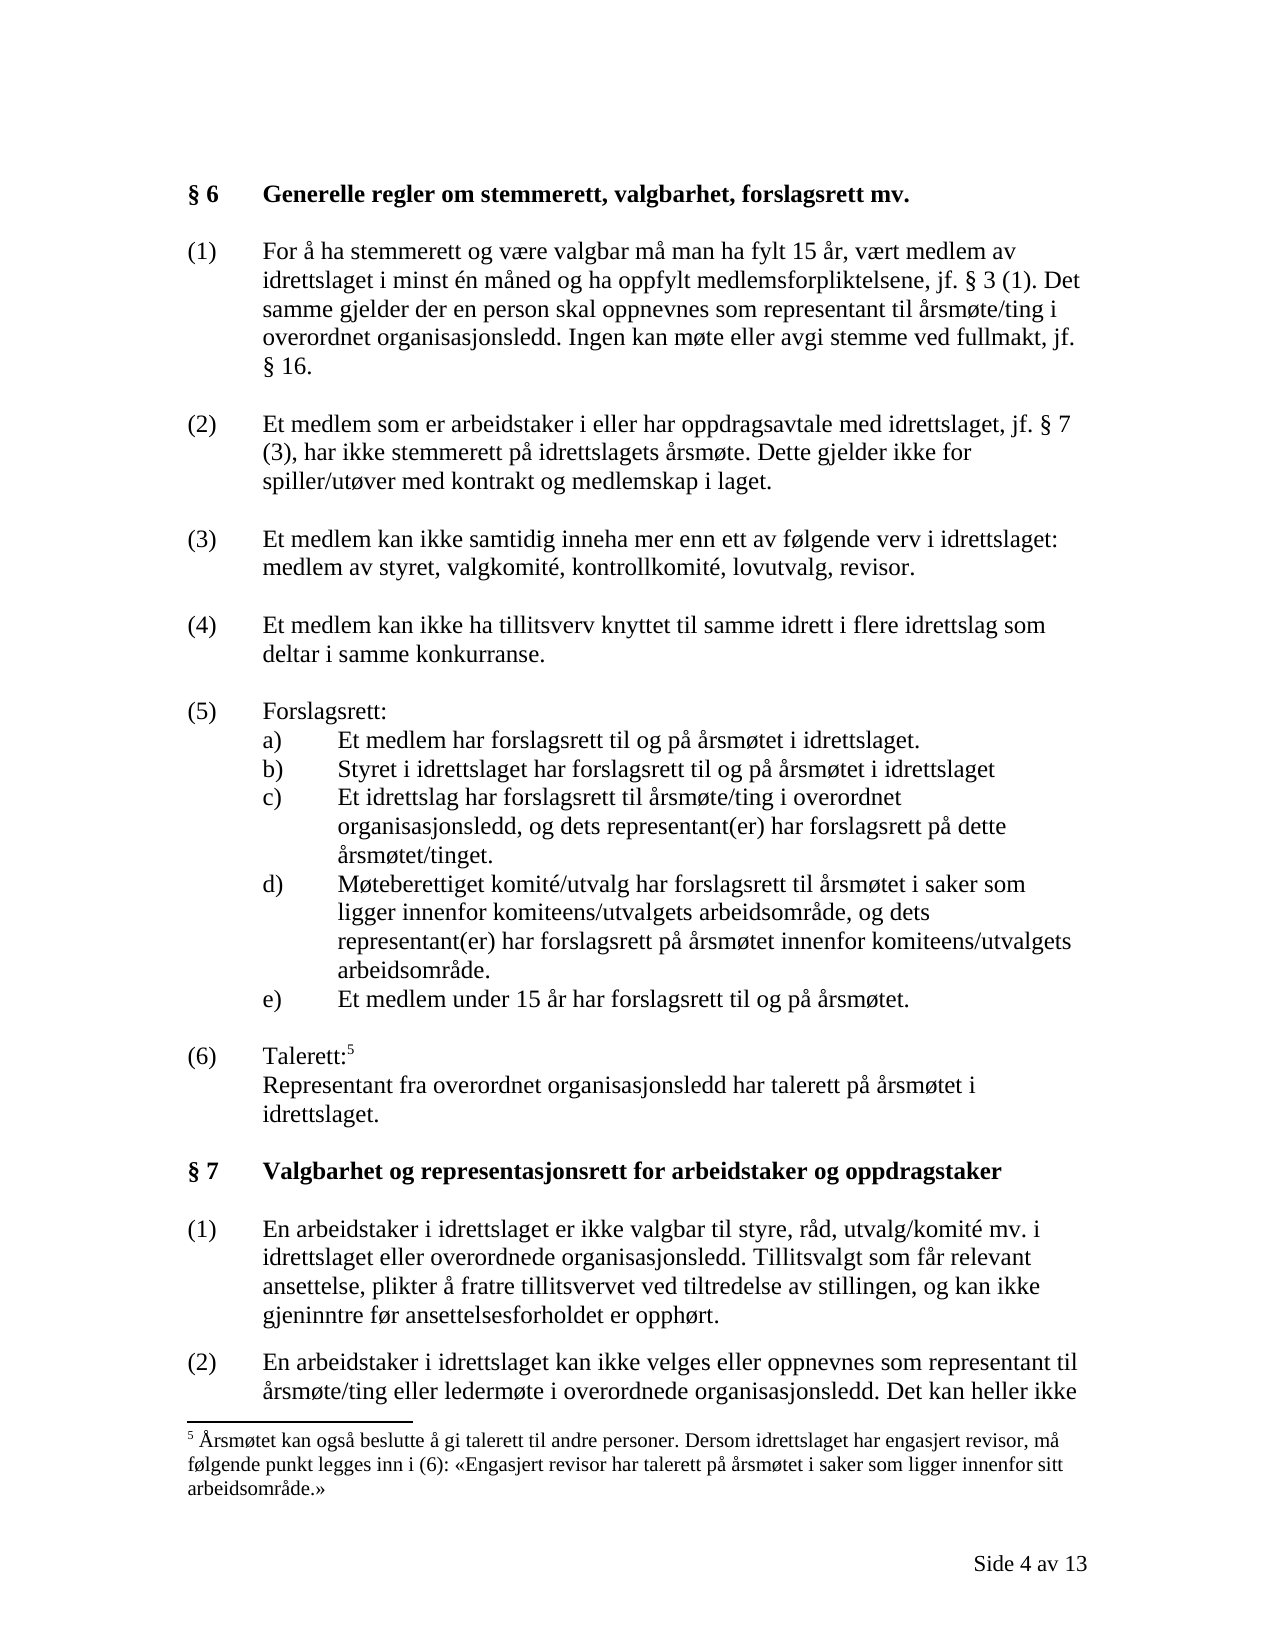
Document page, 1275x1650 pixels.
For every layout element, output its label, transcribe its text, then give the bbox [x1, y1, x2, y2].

text (1) For å ha stemmerett og være valgbar må man ha fylt 15 år, vært medlem av idrettslaget i minst én måned og ha oppfylt medlemsforpliktelsene, jf. § 3 (1). Det samme gjelder der en person skal oppnevnes som representant til årsmøte/ting i overordnet organisasjonsledd. Ingen kan møte eller avgi stemme ved fullmakt, jf. § 16. [187, 236, 1088, 380]
text (3) Et medlem kan ikke samtidig inneha mer enn ett av følgende verv i idrettslaget: medlem av styret, valgkomité, kontrollkomité, lovutvalg, revisor. [187, 524, 1088, 581]
text (1) En arbeidstaker i idrettslaget er ikke valgbar til styre, råd, utvalg/komité mv. i idrettslaget eller overordnede organisasjonsledd. Tillitsvalgt som får relevant ansettelse, plikter å fratre tillitsvervet ved tiltredelse av stillingen, og kan ikke gjeninntre før ansettelsesforholdet er opphørt. [187, 1214, 1088, 1329]
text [187, 1347, 1088, 1405]
text (2) Et medlem som er arbeidstaker i eller har oppdragsavtale med idrettslaget, jf. § 7 (3), har ikke stemmerett på idrettslagets årsmøte. Dette gjelder ikke for spiller/utøver med kontrakt og medlemskap i laget. [187, 409, 1088, 495]
text a) Et medlem har forslagsrett til og på årsmøtet i idrettslaget. [187, 725, 1088, 754]
text b) Styret i idrettslaget har forslagsrett til og på årsmøtet i idrettslaget [187, 754, 1088, 782]
text (4) Et medlem kan ikke ha tillitsverv knyttet til samme idrett i flere idrettslag som deltar i samme konkurranse. [187, 610, 1088, 667]
text e) Et medlem under 15 år har forslagsrett til og på årsmøtet. [262, 984, 1088, 1012]
text d) Møteberettiget komité/utvalg har forslagsrett til årsmøtet i saker som ligger innenfor komiteens/utvalgets arbeidsområde, og dets representant(er) har forslagsrett på årsmøtet innenfor komiteens/utvalgets arbeidsområde. [262, 869, 1088, 984]
text (5) Forslagsrett: [187, 696, 1088, 725]
text § 6 Generelle regler om stemmerett, valgbarhet, forslagsrett mv. [187, 179, 1088, 207]
text § 7 Valgbarhet og representasjonsrett for arbeidstaker og oppdragstaker [187, 1156, 1088, 1185]
text Representant fra overordnet organisasjonsledd har talerett på årsmøtet i idrettslaget. [187, 1070, 1088, 1127]
text c) Et idrettslag har forslagsrett til årsmøte/ting i overordnet organisasjonsledd, og dets representant(er) har forslagsrett på dette årsmøtet/tinget. [262, 782, 1088, 869]
text (6) Talerett: [187, 1041, 1088, 1070]
